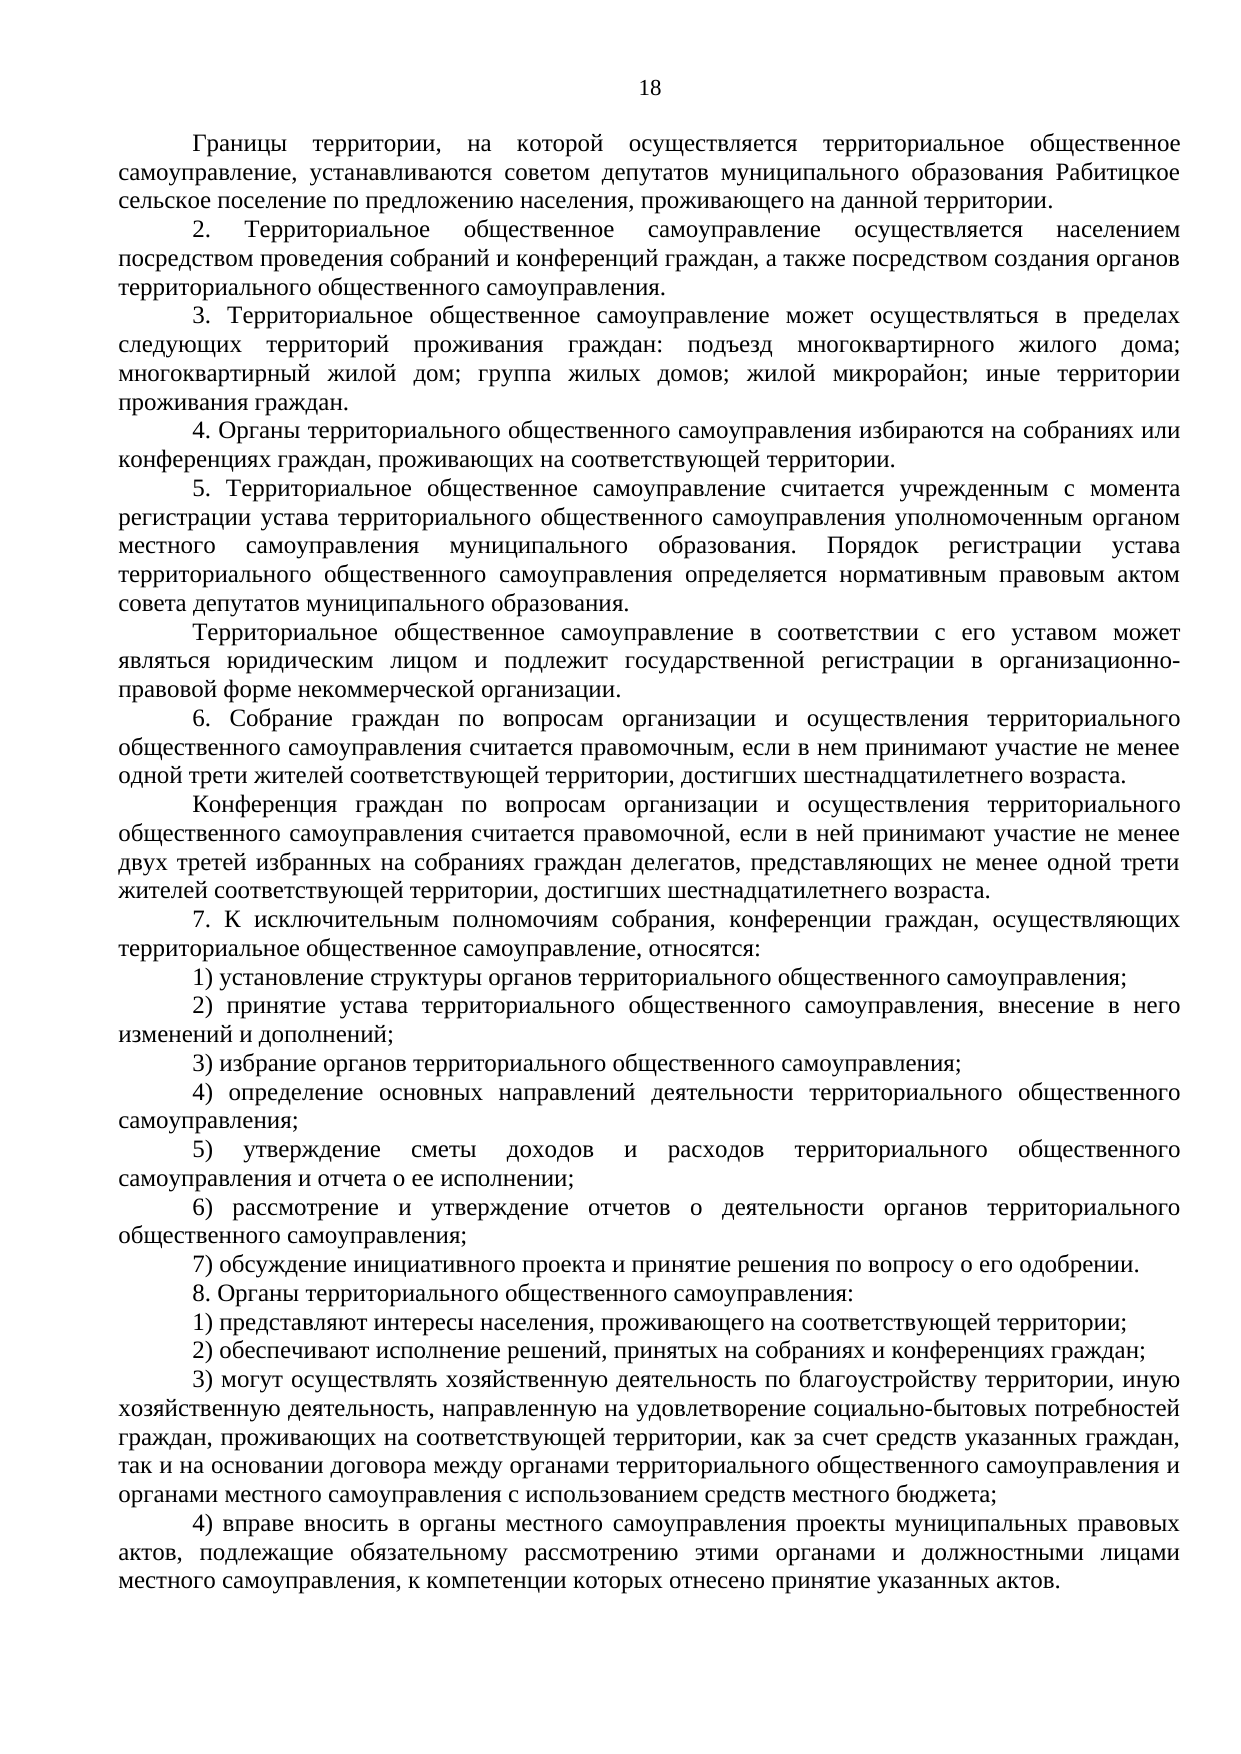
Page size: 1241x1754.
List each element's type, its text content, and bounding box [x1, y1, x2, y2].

text 7. К исключительным полномочиям собрания, конференции граждан, осуществляющих территориальное общественное самоуправление, относятся: [118, 904, 1181, 962]
text 3. Территориальное общественное самоуправление может осуществляться в пределах следующих территорий проживания граждан: подъезд многоквартирного жилого дома; многоквартирный жилой дом; группа жилых домов; жилой микрорайон; иные территории проживания граждан. [118, 301, 1181, 416]
text 5) утверждение сметы доходов и расходов территориального общественного самоуправления и отчета о ее исполнении; [118, 1134, 1181, 1192]
text 1) представляют интересы населения, проживающего на соответствующей территории; [118, 1307, 1181, 1336]
text 2. Территориальное общественное самоуправление осуществляется населением посредством проведения собраний и конференций граждан, а также посредством создания органов территориального общественного самоуправления. [118, 214, 1181, 301]
text Территориальное общественное самоуправление в соответствии с его уставом может являться юридическим лицом и подлежит государственной регистрации в организационно-правовой форме некоммерческой организации. [118, 617, 1181, 703]
text Конференция граждан по вопросам организации и осуществления территориального общественного самоуправления считается правомочной, если в ней принимают участие не менее двух третей избранных на собраниях граждан делегатов, представляющих не менее одной трети жителей соответствующей территории, достигших шестнадцатилетнего возраста. [118, 789, 1181, 904]
text 1) установление структуры органов территориального общественного самоуправления; [118, 962, 1181, 991]
text 4) определение основных направлений деятельности территориального общественного самоуправления; [118, 1077, 1181, 1134]
text 2) принятие устава территориального общественного самоуправления, внесение в него изменений и дополнений; [118, 991, 1181, 1048]
text Границы территории, на которой осуществляется территориальное общественное самоуправление, устанавливаются советом депутатов муниципального образования Рабитицкое сельское поселение по предложению населения, проживающего на данной территории. [118, 128, 1181, 214]
text 5. Территориальное общественное самоуправление считается учрежденным с момента регистрации устава территориального общественного самоуправления уполномоченным органом местного самоуправления муниципального образования. Порядок регистрации устава территориального общественного самоуправления определяется нормативным правовым актом совета депутатов муниципального образования. [118, 473, 1181, 617]
text 8. Органы территориального общественного самоуправления: [118, 1278, 1181, 1307]
text 6. Собрание граждан по вопросам организации и осуществления территориального общественного самоуправления считается правомочным, если в нем принимают участие не менее одной трети жителей соответствующей территории, достигших шестнадцатилетнего возраста. [118, 703, 1181, 789]
text 7) обсуждение инициативного проекта и принятие решения по вопросу о его одобрении. [118, 1249, 1181, 1278]
text 4. Органы территориального общественного самоуправления избираются на собраниях или конференциях граждан, проживающих на соответствующей территории. [118, 416, 1181, 473]
text 3) могут осуществлять хозяйственную деятельность по благоустройству территории, иную хозяйственную деятельность, направленную на удовлетворение социально-бытовых потребностей граждан, проживающих на соответствующей территории, как за счет средств указанных граждан, так и на основании договора между органами территориального общественного самоуправления и органами местного самоуправления с использованием средств местного бюджета; [118, 1364, 1181, 1508]
text 2) обеспечивают исполнение решений, принятых на собраниях и конференциях граждан; [118, 1336, 1181, 1364]
text 4) вправе вносить в органы местного самоуправления проекты муниципальных правовых актов, подлежащие обязательному рассмотрению этими органами и должностными лицами местного самоуправления, к компетенции которых отнесено принятие указанных актов. [118, 1508, 1181, 1594]
text 6) рассмотрение и утверждение отчетов о деятельности органов территориального общественного самоуправления; [118, 1192, 1181, 1249]
text 3) избрание органов территориального общественного самоуправления; [118, 1048, 1181, 1077]
